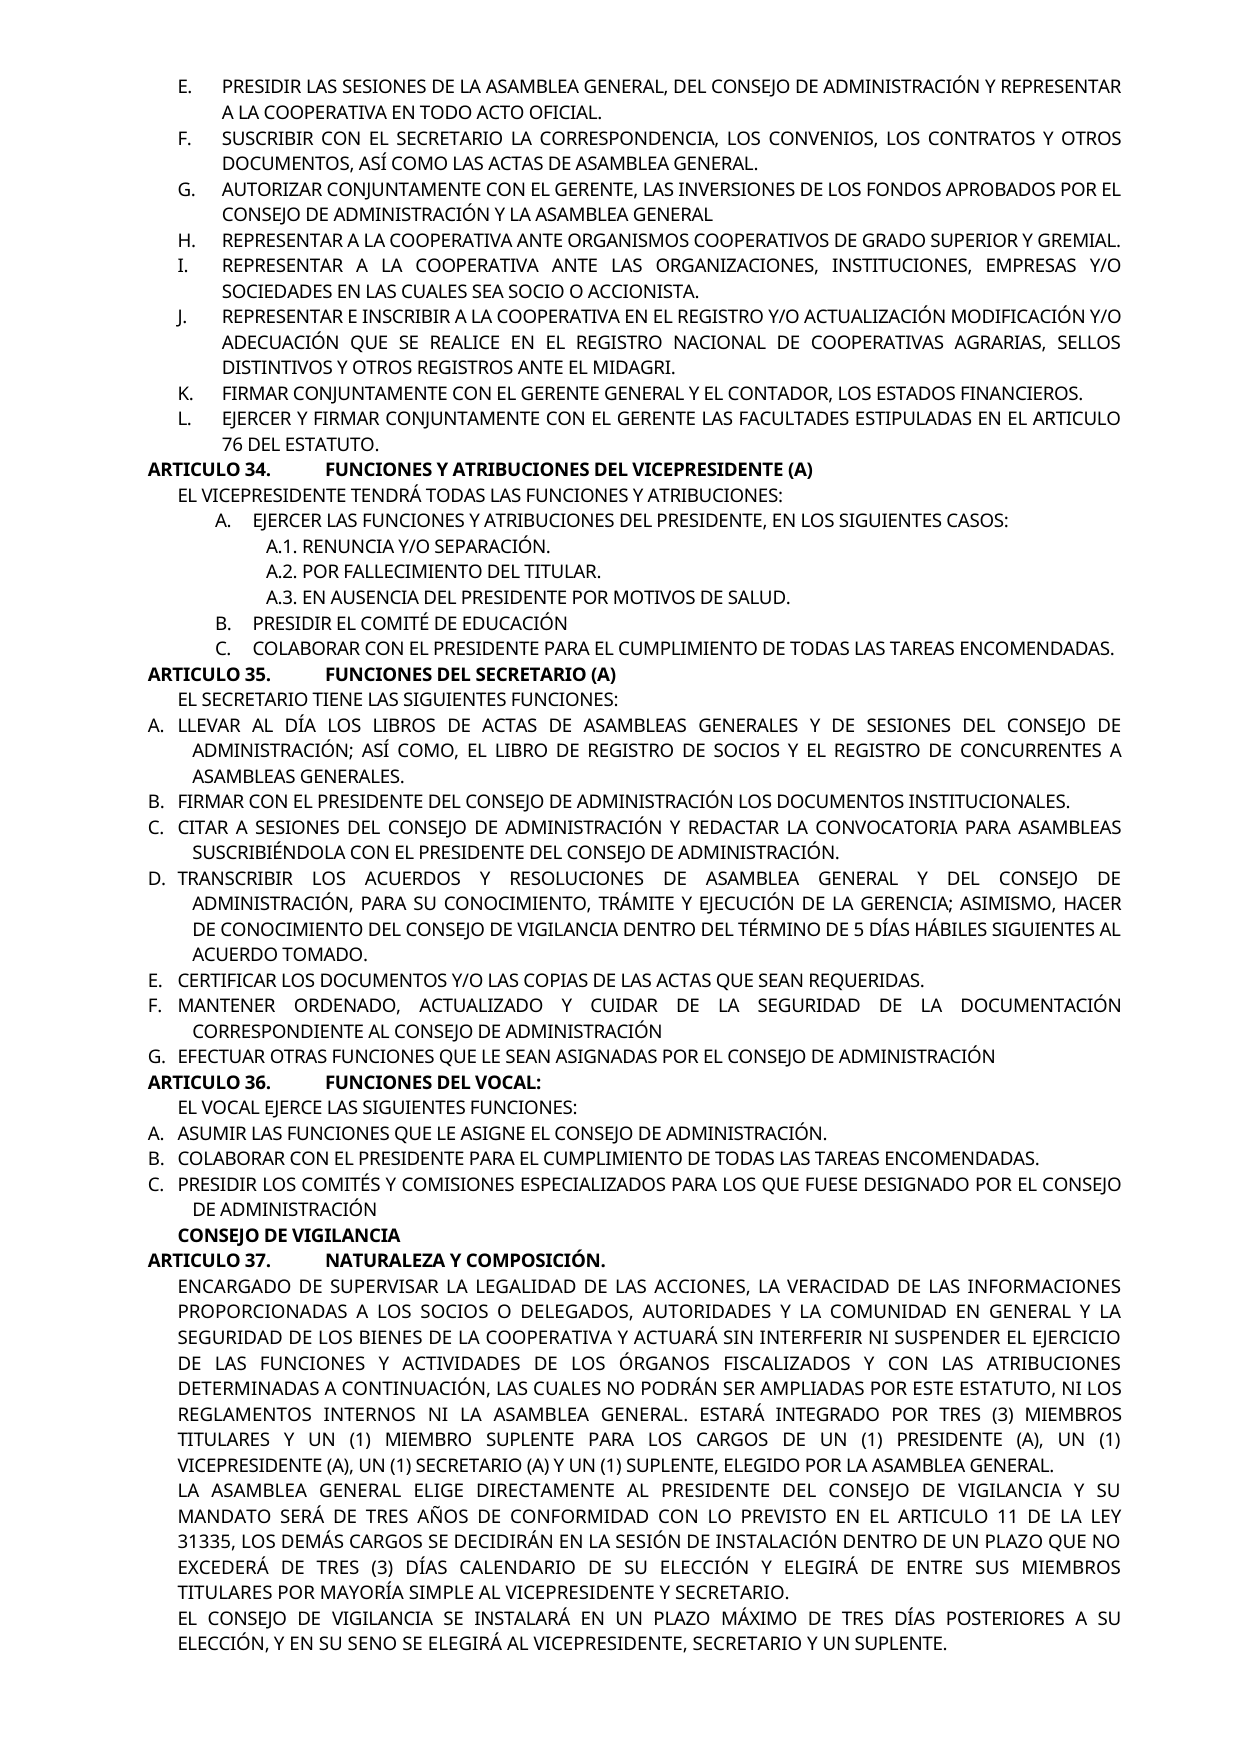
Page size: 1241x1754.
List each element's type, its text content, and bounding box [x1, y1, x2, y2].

list PRESIDIR EL COMITÉ DE EDUCACIÓN [215, 610, 1122, 635]
list CERTIFICAR LOS DOCUMENTOS Y/O LAS COPIAS DE LAS ACTAS QUE SEAN REQUERIDAS. [148, 967, 1122, 993]
list REPRESENTAR A LA COOPERATIVA ANTE LAS ORGANIZACIONES, INSTITUCIONES, EMPRESAS Y/O SOCIEDADES EN LAS CUALES SEA SOCIO O ACCIONISTA. [177, 252, 1122, 303]
list COLABORAR CON EL PRESIDENTE PARA EL CUMPLIMIENTO DE TODAS LAS TAREAS ENCOMENDADAS. [148, 1146, 1122, 1171]
list MANTENER ORDENADO, ACTUALIZADO Y CUIDAR DE LA SEGURIDAD DE LA DOCUMENTACIÓN CORRESPONDIENTE AL CONSEJO DE ADMINISTRACIÓN [148, 993, 1122, 1044]
list LLEVAR AL DÍA LOS LIBROS DE ACTAS DE ASAMBLEAS GENERALES Y DE SESIONES DEL CONSEJO DE ADMINISTRACIÓN; ASÍ COMO, EL LIBRO DE REGISTRO DE SOCIOS Y EL REGISTRO DE CONCURRENTES A ASAMBLEAS GENERALES. [148, 712, 1122, 788]
list EJERCER LAS FUNCIONES Y ATRIBUCIONES DEL PRESIDENTE, EN LOS SIGUIENTES CASOS: [215, 508, 1122, 533]
list REPRESENTAR E INSCRIBIR A LA COOPERATIVA EN EL REGISTRO Y/O ACTUALIZACIÓN MODIFICACIÓN Y/O ADECUACIÓN QUE SE REALICE EN EL REGISTRO NACIONAL DE COOPERATIVAS AGRARIAS, SELLOS DISTINTIVOS Y OTROS REGISTROS ANTE EL MIDAGRI. [177, 303, 1122, 380]
text A.2. POR FALLECIMIENTO DEL TITULAR. [166, 559, 1122, 584]
text A.3. EN AUSENCIA DEL PRESIDENTE POR MOTIVOS DE SALUD. [166, 584, 1122, 610]
text A.1. RENUNCIA Y/O SEPARACIÓN. [166, 533, 1122, 559]
list EL VOCAL EJERCE LAS SIGUIENTES FUNCIONES: [177, 1095, 1122, 1120]
list FIRMAR CONJUNTAMENTE CON EL GERENTE GENERAL Y EL CONTADOR, LOS ESTADOS FINANCIEROS. [177, 380, 1122, 406]
list REPRESENTAR A LA COOPERATIVA ANTE ORGANISMOS COOPERATIVOS DE GRADO SUPERIOR Y GREMIAL. [177, 227, 1122, 252]
list FUNCIONES Y ATRIBUCIONES DEL VICEPRESIDENTE (A) [148, 457, 1122, 482]
list AUTORIZAR CONJUNTAMENTE CON EL GERENTE, LAS INVERSIONES DE LOS FONDOS APROBADOS POR EL CONSEJO DE ADMINISTRACIÓN Y LA ASAMBLEA GENERAL [177, 176, 1122, 227]
list PRESIDIR LOS COMITÉS Y COMISIONES ESPECIALIZADOS PARA LOS QUE FUESE DESIGNADO POR EL CONSEJO DE ADMINISTRACIÓN [148, 1171, 1122, 1222]
text EL SECRETARIO TIENE LAS SIGUIENTES FUNCIONES: [177, 686, 1122, 712]
list EJERCER Y FIRMAR CONJUNTAMENTE CON EL GERENTE LAS FACULTADES ESTIPULADAS EN EL ARTICULO 76 DEL ESTATUTO. [177, 406, 1122, 457]
text EL CONSEJO DE VIGILANCIA SE INSTALARÁ EN UN PLAZO MÁXIMO DE TRES DÍAS POSTERIORES A SU ELECCIÓN, Y EN SU SENO SE ELEGIRÁ AL VICEPRESIDENTE, SECRETARIO Y UN SUPLENTE. [177, 1605, 1122, 1656]
list SUSCRIBIR CON EL SECRETARIO LA CORRESPONDENCIA, LOS CONVENIOS, LOS CONTRATOS Y OTROS DOCUMENTOS, ASÍ COMO LAS ACTAS DE ASAMBLEA GENERAL. [177, 125, 1122, 176]
text EL VICEPRESIDENTE TENDRÁ TODAS LAS FUNCIONES Y ATRIBUCIONES: [177, 482, 1122, 508]
list ASUMIR LAS FUNCIONES QUE LE ASIGNE EL CONSEJO DE ADMINISTRACIÓN. [148, 1120, 1122, 1146]
list EFECTUAR OTRAS FUNCIONES QUE LE SEAN ASIGNADAS POR EL CONSEJO DE ADMINISTRACIÓN [148, 1044, 1122, 1069]
list NATURALEZA Y COMPOSICIÓN. [148, 1248, 1122, 1273]
list COLABORAR CON EL PRESIDENTE PARA EL CUMPLIMIENTO DE TODAS LAS TAREAS ENCOMENDADAS. [215, 635, 1122, 661]
list FUNCIONES DEL SECRETARIO (A) [148, 661, 1122, 686]
list FIRMAR CON EL PRESIDENTE DEL CONSEJO DE ADMINISTRACIÓN LOS DOCUMENTOS INSTITUCIONALES. [148, 788, 1122, 814]
text CONSEJO DE VIGILANCIA [177, 1222, 1122, 1248]
list CITAR A SESIONES DEL CONSEJO DE ADMINISTRACIÓN Y REDACTAR LA CONVOCATORIA PARA ASAMBLEAS SUSCRIBIÉNDOLA CON EL PRESIDENTE DEL CONSEJO DE ADMINISTRACIÓN. [148, 814, 1122, 865]
text ENCARGADO DE SUPERVISAR LA LEGALIDAD DE LAS ACCIONES, LA VERACIDAD DE LAS INFORMACIONES PROPORCIONADAS A LOS SOCIOS O DELEGADOS, AUTORIDADES Y LA COMUNIDAD EN GENERAL Y LA SEGURIDAD DE LOS BIENES DE LA COOPERATIVA Y ACTUARÁ SIN INTERFERIR NI SUSPENDER EL EJERCICIO DE LAS FUNCIONES Y ACTIVIDADES DE LOS ÓRGANOS FISCALIZADOS Y CON LAS ATRIBUCIONES DETERMINADAS A CONTINUACIÓN, LAS CUALES NO PODRÁN SER AMPLIADAS POR ESTE ESTATUTO, NI LOS REGLAMENTOS INTERNOS NI LA ASAMBLEA GENERAL. ESTARÁ INTEGRADO POR TRES (3) MIEMBROS TITULARES Y UN (1) MIEMBRO SUPLENTE PARA LOS CARGOS DE UN (1) PRESIDENTE (A), UN (1) VICEPRESIDENTE (A), UN (1) SECRETARIO (A) Y UN (1) SUPLENTE, ELEGIDO POR LA ASAMBLEA GENERAL. [177, 1273, 1122, 1477]
text LA ASAMBLEA GENERAL ELIGE DIRECTAMENTE AL PRESIDENTE DEL CONSEJO DE VIGILANCIA Y SU MANDATO SERÁ DE TRES AÑOS DE CONFORMIDAD CON LO PREVISTO EN EL ARTICULO 11 DE LA LEY 31335, LOS DEMÁS CARGOS SE DECIDIRÁN EN LA SESIÓN DE INSTALACIÓN DENTRO DE UN PLAZO QUE NO EXCEDERÁ DE TRES (3) DÍAS CALENDARIO DE SU ELECCIÓN Y ELEGIRÁ DE ENTRE SUS MIEMBROS TITULARES POR MAYORÍA SIMPLE AL VICEPRESIDENTE Y SECRETARIO. [177, 1477, 1122, 1605]
list TRANSCRIBIR LOS ACUERDOS Y RESOLUCIONES DE ASAMBLEA GENERAL Y DEL CONSEJO DE ADMINISTRACIÓN, PARA SU CONOCIMIENTO, TRÁMITE Y EJECUCIÓN DE LA GERENCIA; ASIMISMO, HACER DE CONOCIMIENTO DEL CONSEJO DE VIGILANCIA DENTRO DEL TÉRMINO DE 5 DÍAS HÁBILES SIGUIENTES AL ACUERDO TOMADO. [148, 865, 1122, 967]
list FUNCIONES DEL VOCAL: [148, 1069, 1122, 1095]
list PRESIDIR LAS SESIONES DE LA ASAMBLEA GENERAL, DEL CONSEJO DE ADMINISTRACIÓN Y REPRESENTAR A LA COOPERATIVA EN TODO ACTO OFICIAL. [177, 74, 1122, 125]
